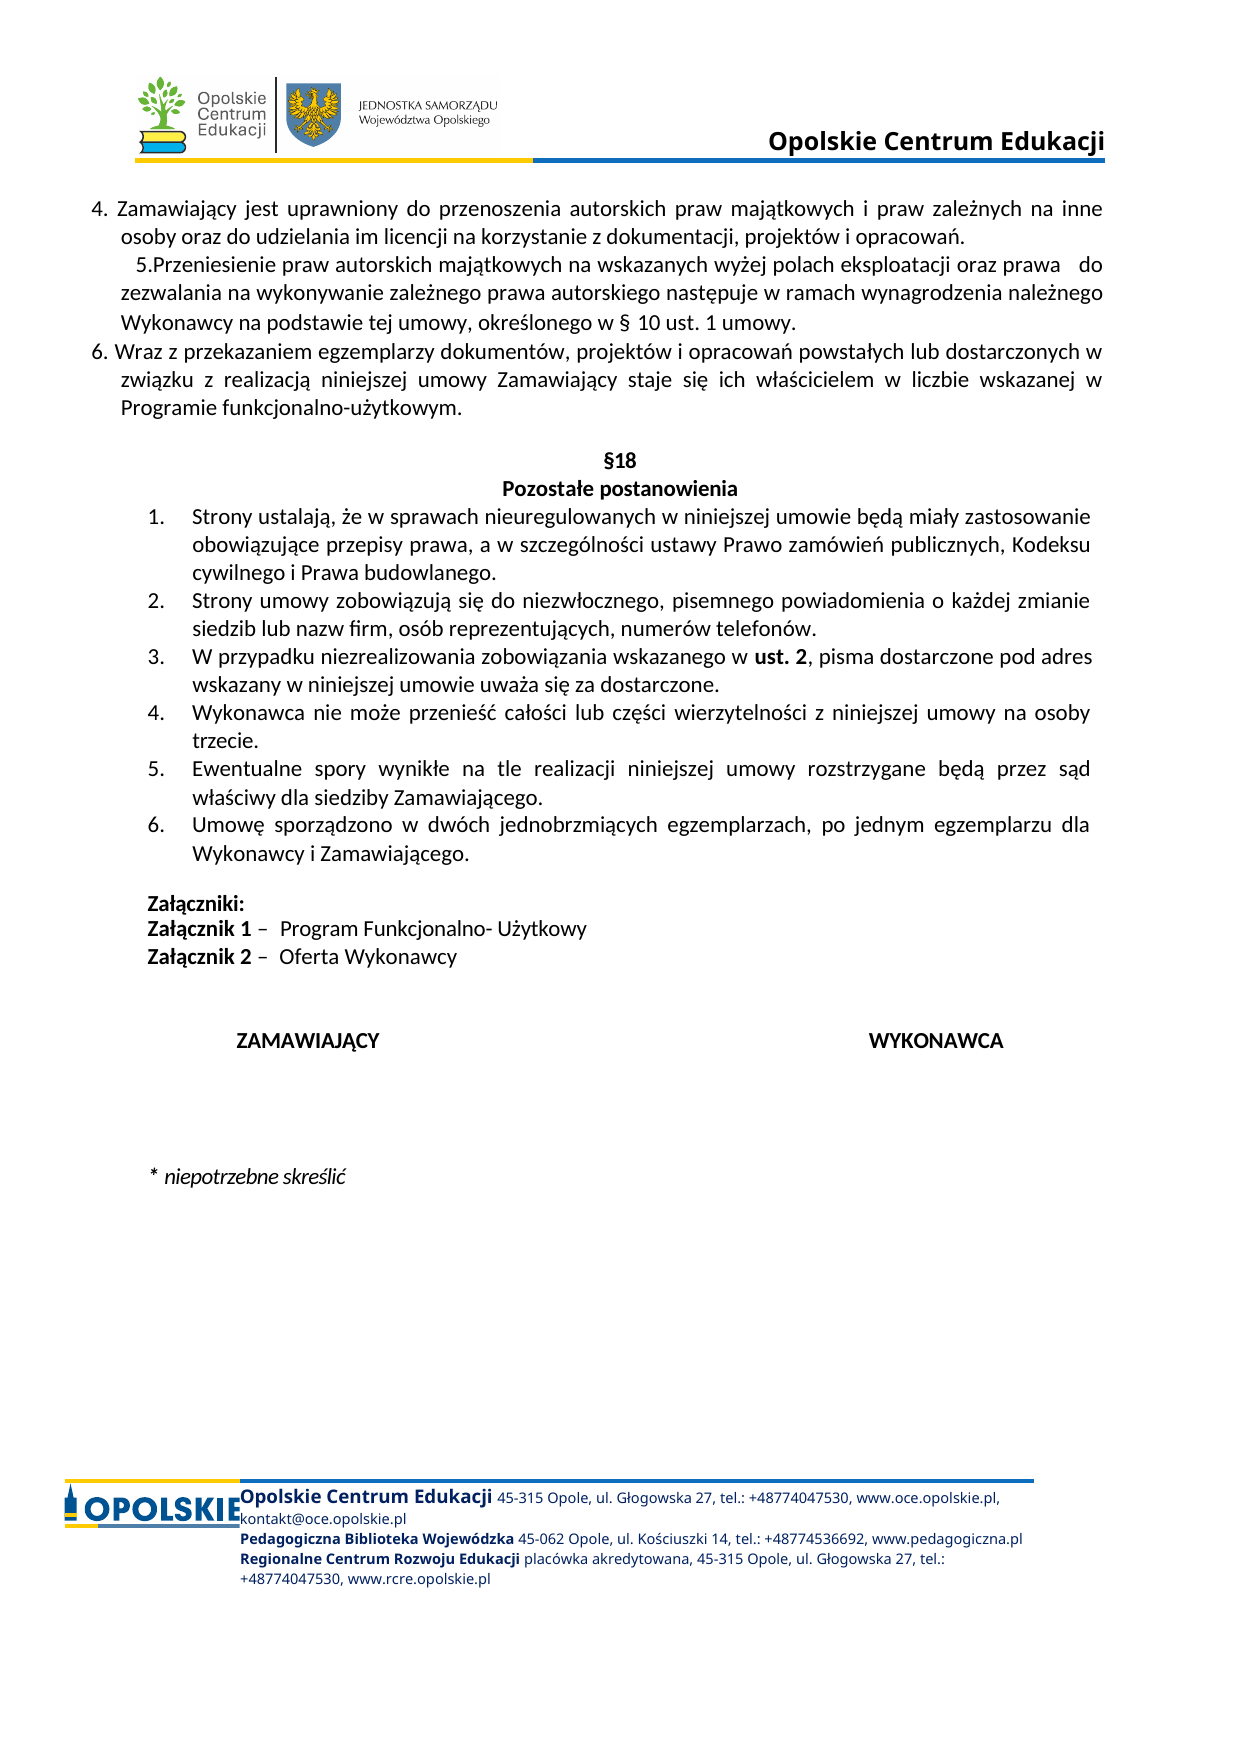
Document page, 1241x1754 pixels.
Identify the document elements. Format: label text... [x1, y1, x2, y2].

list Strony umowy zobowiązują się do niezwłocznego, pisemnego powiadomienia o każdej zmianie siedzib lub nazw firm, osób reprezentujących, numerów telefonów. [147, 586, 1092, 642]
list W przypadku niezrealizowania zobowiązania wskazanego w ust. 2, pisma dostarczone pod adres wskazany w niniejszej umowie uważa się za dostarczone. [147, 642, 1093, 698]
text Załącznik 1 – Program Funkcjonalno- Użytkowy [147, 917, 1105, 942]
text §18 [135, 446, 1105, 474]
text Pozostałe postanowienia [233, 474, 1007, 502]
list Ewentualne spory wynikłe na tle realizacji niniejszej umowy rozstrzygane będą przez sąd właściwy dla siedziby Zamawiającego. [147, 754, 1092, 811]
text 5.Przeniesienie praw autorskich majątkowych na wskazanych wyżej polach eksploatacji oraz prawa do zezwalania na wykonywanie zależnego prawa autorskiego następuje w ramach wynagrodzenia należnego Wykonawcy na podstawie tej umowy, określonego w § 10 ust. 1 umowy. [121, 250, 1105, 337]
text Załączniki: [147, 892, 1105, 917]
text Załącznik 2 – Oferta Wykonawcy [147, 942, 1105, 970]
list Umowę sporządzono w dwóch jednobrzmiących egzemplarzach, po jednym egzemplarzu dla Wykonawcy i Zamawiającego. [147, 811, 1091, 867]
text 6. Wraz z przekazaniem egzemplarzy dokumentów, projektów i opracowań powstałych lub dostarczonych w związku z realizacją niniejszej umowy Zamawiający staje się ich właścicielem w liczbie wskazanej w Programie funkcjonalno-użytkowym. [91, 337, 1105, 421]
text 4. Zamawiający jest uprawniony do przenoszenia autorskich praw majątkowych i praw zależnych na inne osoby oraz do udzielania im licencji na korzystanie z dokumentacji, projektów i opracowań. [91, 194, 1105, 250]
text ZAMAWIAJĄCY WYKONAWCA [135, 1026, 1105, 1054]
text * niepotrzebne skreślić [147, 1162, 1105, 1190]
list Strony ustalają, że w sprawach nieuregulowanych w niniejszej umowie będą miały zastosowanie obowiązujące przepisy prawa, a w szczególności ustawy Prawo zamówień publicznych, Kodeksu cywilnego i Prawa budowlanego. [147, 502, 1092, 586]
list Wykonawca nie może przenieść całości lub części wierzytelności z niniejszej umowy na osoby trzecie. [147, 698, 1092, 754]
